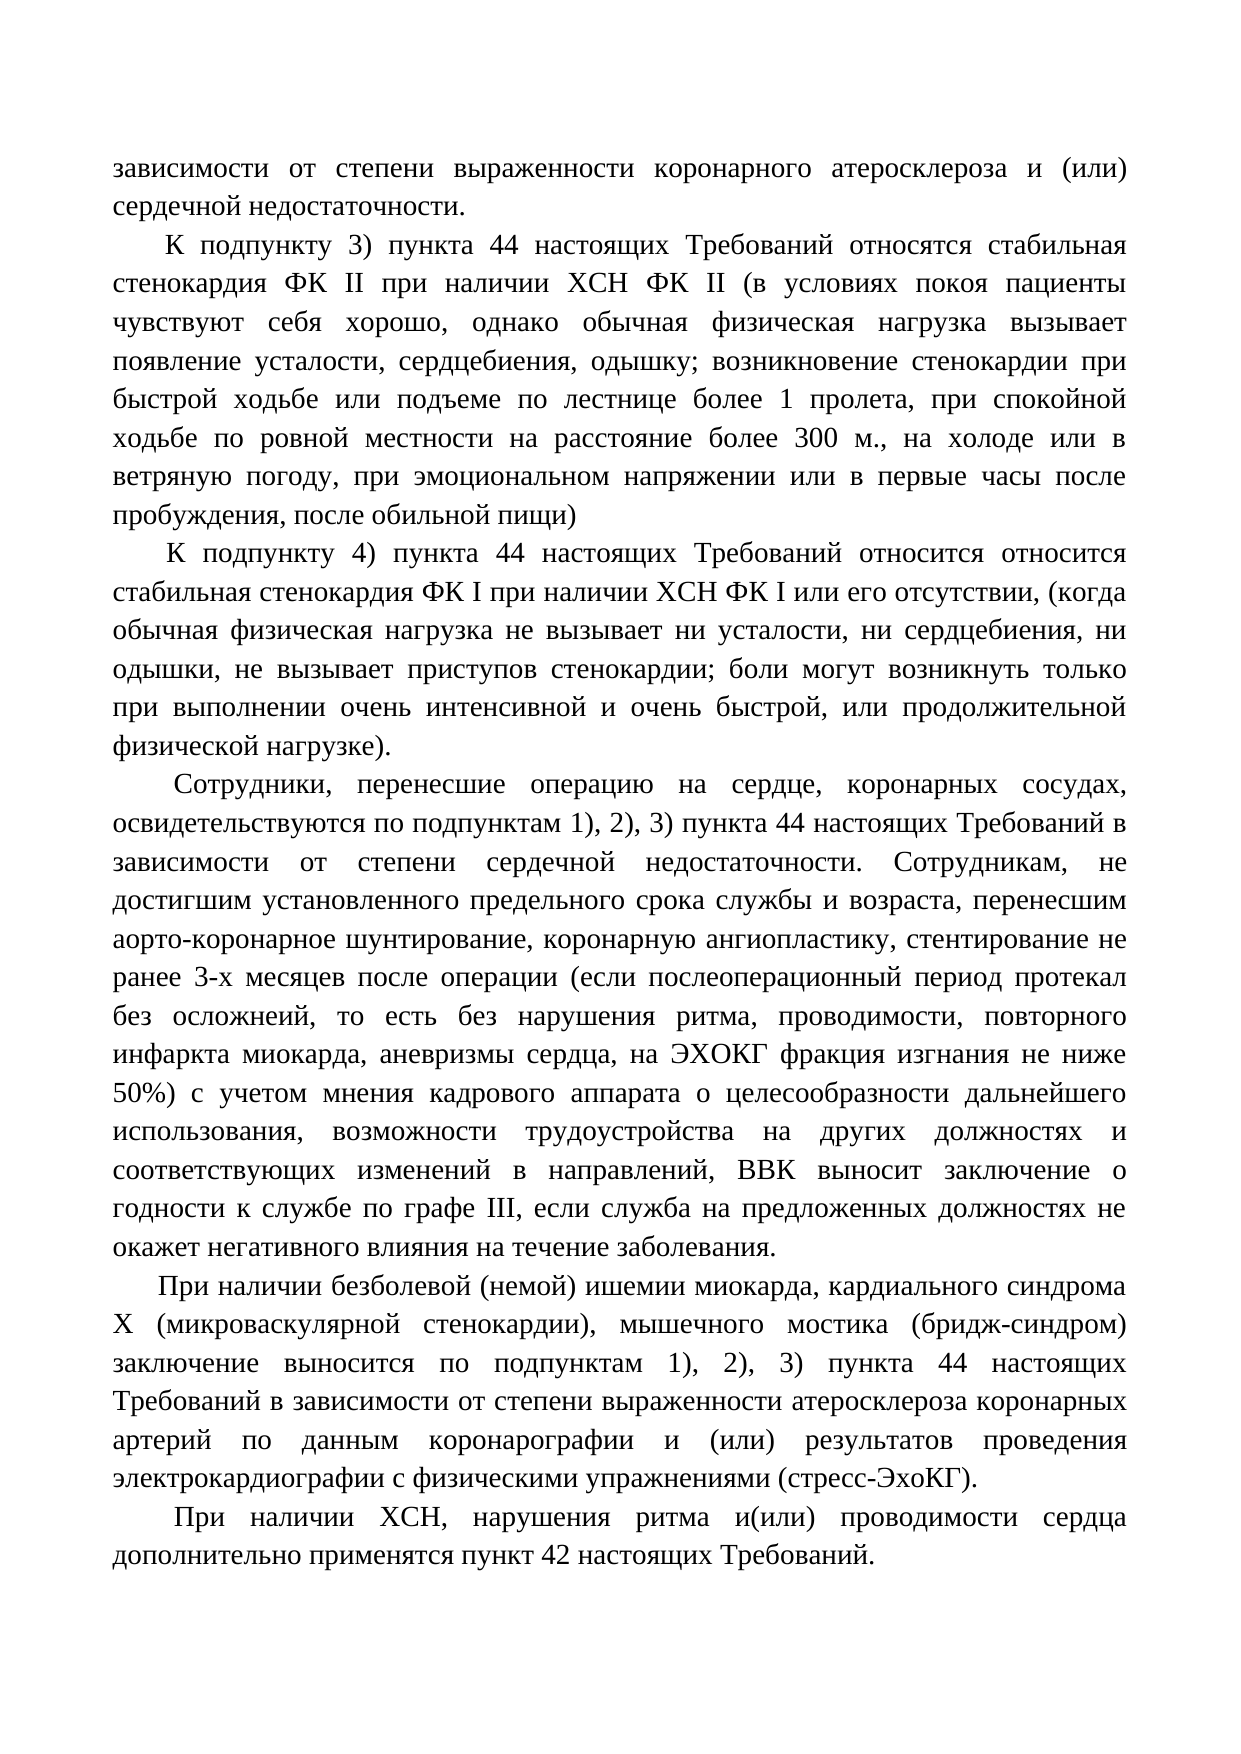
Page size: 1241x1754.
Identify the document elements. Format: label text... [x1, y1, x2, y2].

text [112, 150, 1128, 222]
text При наличии ХСН, нарушения ритма и(или) проводимости сердца дополнительно применятся пункт 42 настоящих Требований. [112, 1499, 1128, 1571]
text К подпункту 3) пункта 44 настоящих Требований относятся стабильная стенокардия ФК II при наличии ХСН ФК II (в условиях покоя пациенты чувствуют себя хорошо, однако обычная физическая нагрузка вызывает появление усталости, сердцебиения, одышку; возникновение стенокардии при быстрой ходьбе или подъеме по лестнице более 1 пролета, при спокойной ходьбе по ровной местности на расстояние более 300 м., на холоде или в ветряную погоду, при эмоциональном напряжении или в первые часы после пробуждения, после обильной пищи) [112, 227, 1128, 530]
text При наличии безболевой (немой) ишемии миокарда, кардиального синдрома X (микроваскулярной стенокардии), мышечного мостика (бридж-синдром) заключение выносится по подпунктам 1), 2), 3) пункта 44 настоящих Требований в зависимости от степени выраженности атеросклероза коронарных артерий по данным коронарографии и (или) результатов проведения электрокардиографии с физическими упражнениями (стресс-ЭхоКГ). [112, 1268, 1128, 1494]
text К подпункту 4) пункта 44 настоящих Требований относится относится стабильная стенокардия ФК I при наличии ХСН ФК I или его отсутствии, (когда обычная физическая нагрузка не вызывает ни усталости, ни сердцебиения, ни одышки, не вызывает приступов стенокардии; боли могут возникнуть только при выполнении очень интенсивной и очень быстрой, или продолжительной физической нагрузке). [112, 535, 1128, 762]
text Сотрудники, перенесшие операцию на сердце, коронарных сосудах, освидетельствуются по подпунктам 1), 2), 3) пункта 44 настоящих Требований в зависимости от степени сердечной недостаточности. Сотрудникам, не достигшим установленного предельного срока службы и возраста, перенесшим аорто-коронарное шунтирование, коронарную ангиопластику, стентирование не ранее 3-х месяцев после операции (если послеоперационный период протекал без осложнеий, то есть без нарушения ритма, проводимости, повторного инфаркта миокарда, аневризмы сердца, на ЭХОКГ фракция изгнания не ниже 50%) с учетом мнения кадрового аппарата о целесообразности дальнейшего использования, возможности трудоустройства на других должностях и соответствующих изменений в направлений, ВВК выносит заключение о годности к службе по графе III, если служба на предложенных должностях не окажет негативного влияния на течение заболевания. [112, 767, 1128, 1263]
